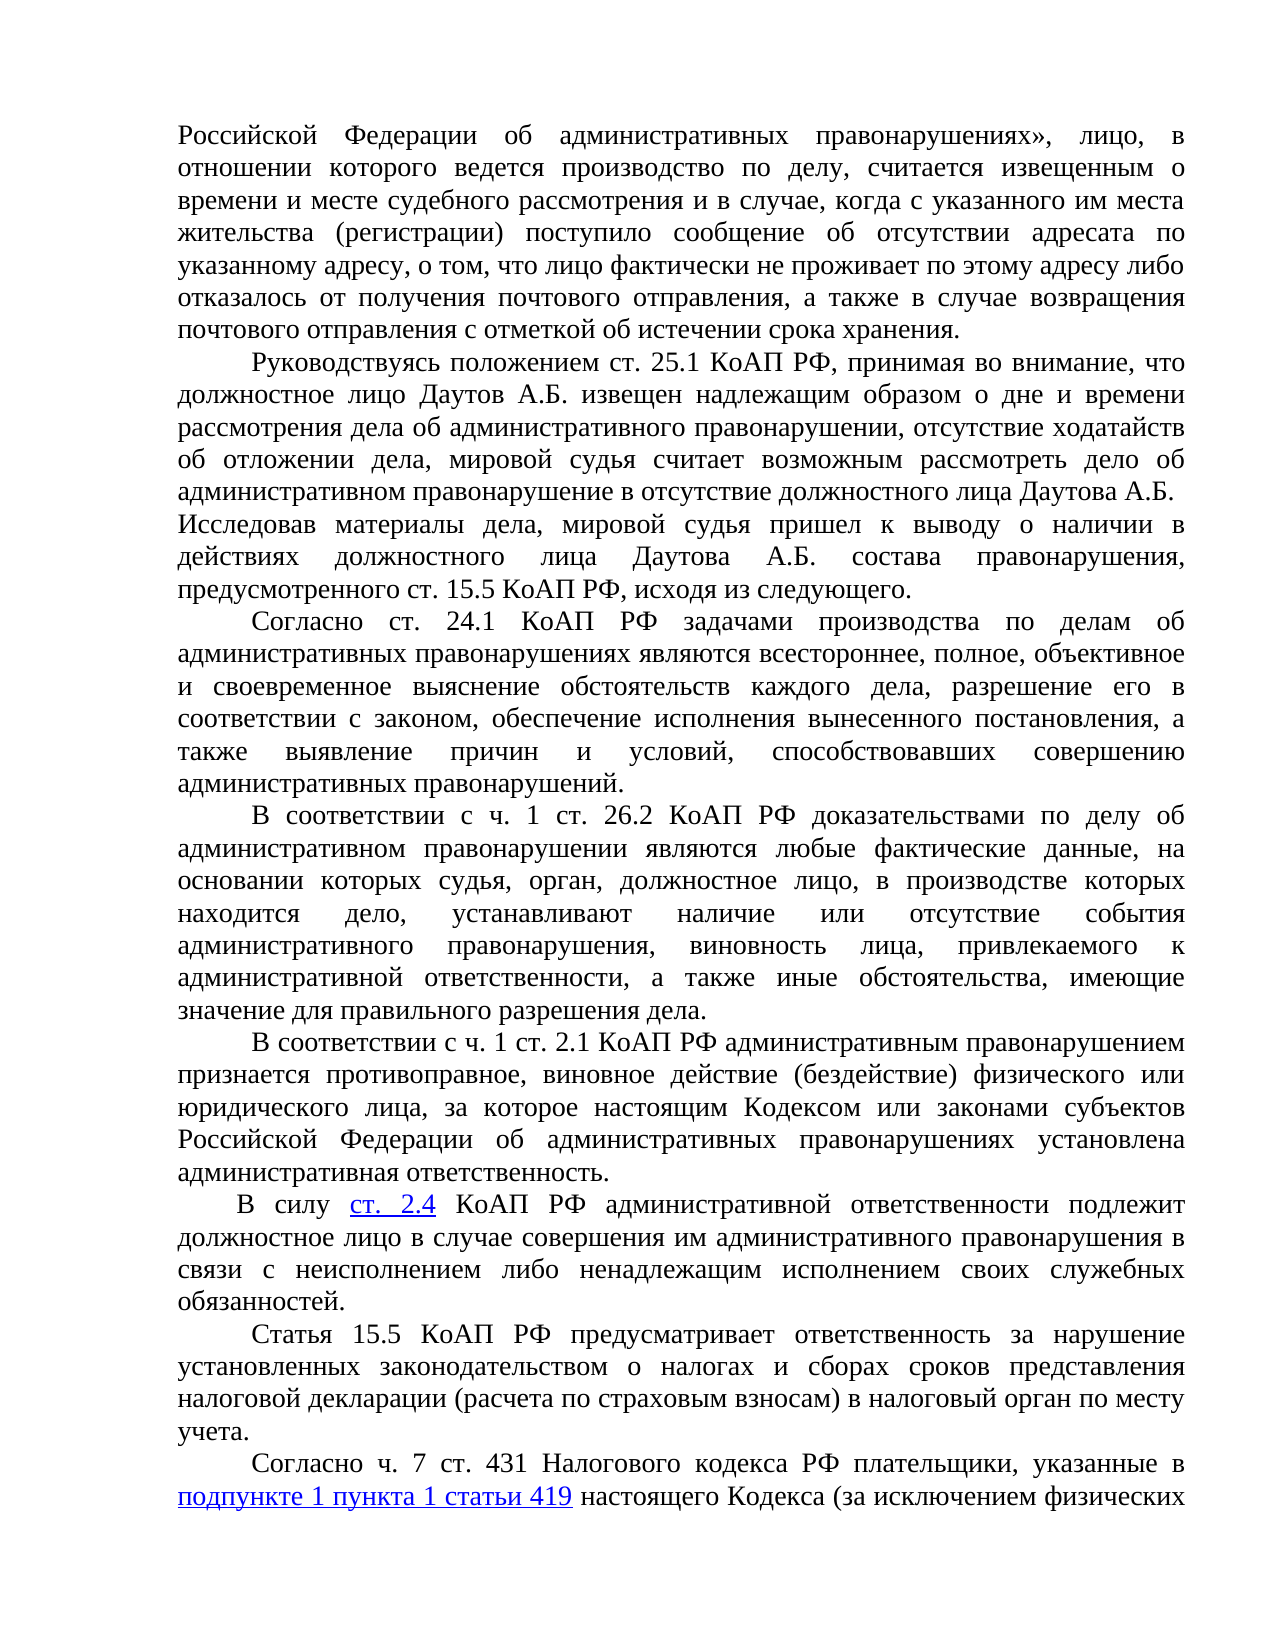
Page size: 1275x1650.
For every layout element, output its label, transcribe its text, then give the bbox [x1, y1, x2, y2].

text В силу ст. 2.4 КоАП РФ административной ответственности подлежит должностное лицо в случае совершения им административного правонарушения в связи с неисполнением либо ненадлежащим исполнением своих служебных обязанностей. [177, 1187, 1186, 1317]
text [177, 118, 1186, 345]
text Исследовав материалы дела, мировой судья пришел к выводу о наличии в действиях должностного лица Даутова А.Б. состава правонарушения, предусмотренного ст. 15.5 КоАП РФ, исходя из следующего. [177, 507, 1186, 604]
text Согласно ст. 24.1 КоАП РФ задачами производства по делам об административных правонарушениях являются всестороннее, полное, объективное и своевременное выяснение обстоятельств каждого дела, разрешение его в соответствии с законом, обеспечение исполнения вынесенного постановления, а также выявление причин и условий, способствовавших совершению административных правонарушений. [177, 604, 1186, 798]
text Статья 15.5 КоАП РФ предусматривает ответственность за нарушение установленных законодательством о налогах и сборах сроков представления налоговой декларации (расчета по страховым взносам) в налоговый орган по месту учета. [177, 1317, 1186, 1446]
text Руководствуясь положением ст. 25.1 КоАП РФ, принимая во внимание, что должностное лицо Даутов А.Б. извещен надлежащим образом о дне и времени рассмотрения дела об административного правонарушении, отсутствие ходатайств об отложении дела, мировой судья считает возможным рассмотреть дело об административном правонарушение в отсутствие должностного лица Даутова А.Б. [177, 345, 1186, 507]
text В соответствии с ч. 1 ст. 26.2 КоАП РФ доказательствами по делу об административном правонарушении являются любые фактические данные, на основании которых судья, орган, должностное лицо, в производстве которых находится дело, устанавливают наличие или отсутствие события административного правонарушения, виновность лица, привлекаемого к административной ответственности, а также иные обстоятельства, имеющие значение для правильного разрешения дела. [177, 798, 1186, 1025]
text В соответствии с ч. 1 ст. 2.1 КоАП РФ административным правонарушением признается противоправное, виновное действие (бездействие) физического или юридического лица, за которое настоящим Кодексом или законами субъектов Российской Федерации об административных правонарушениях установлена административная ответственность. [177, 1025, 1186, 1187]
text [177, 1446, 1186, 1511]
